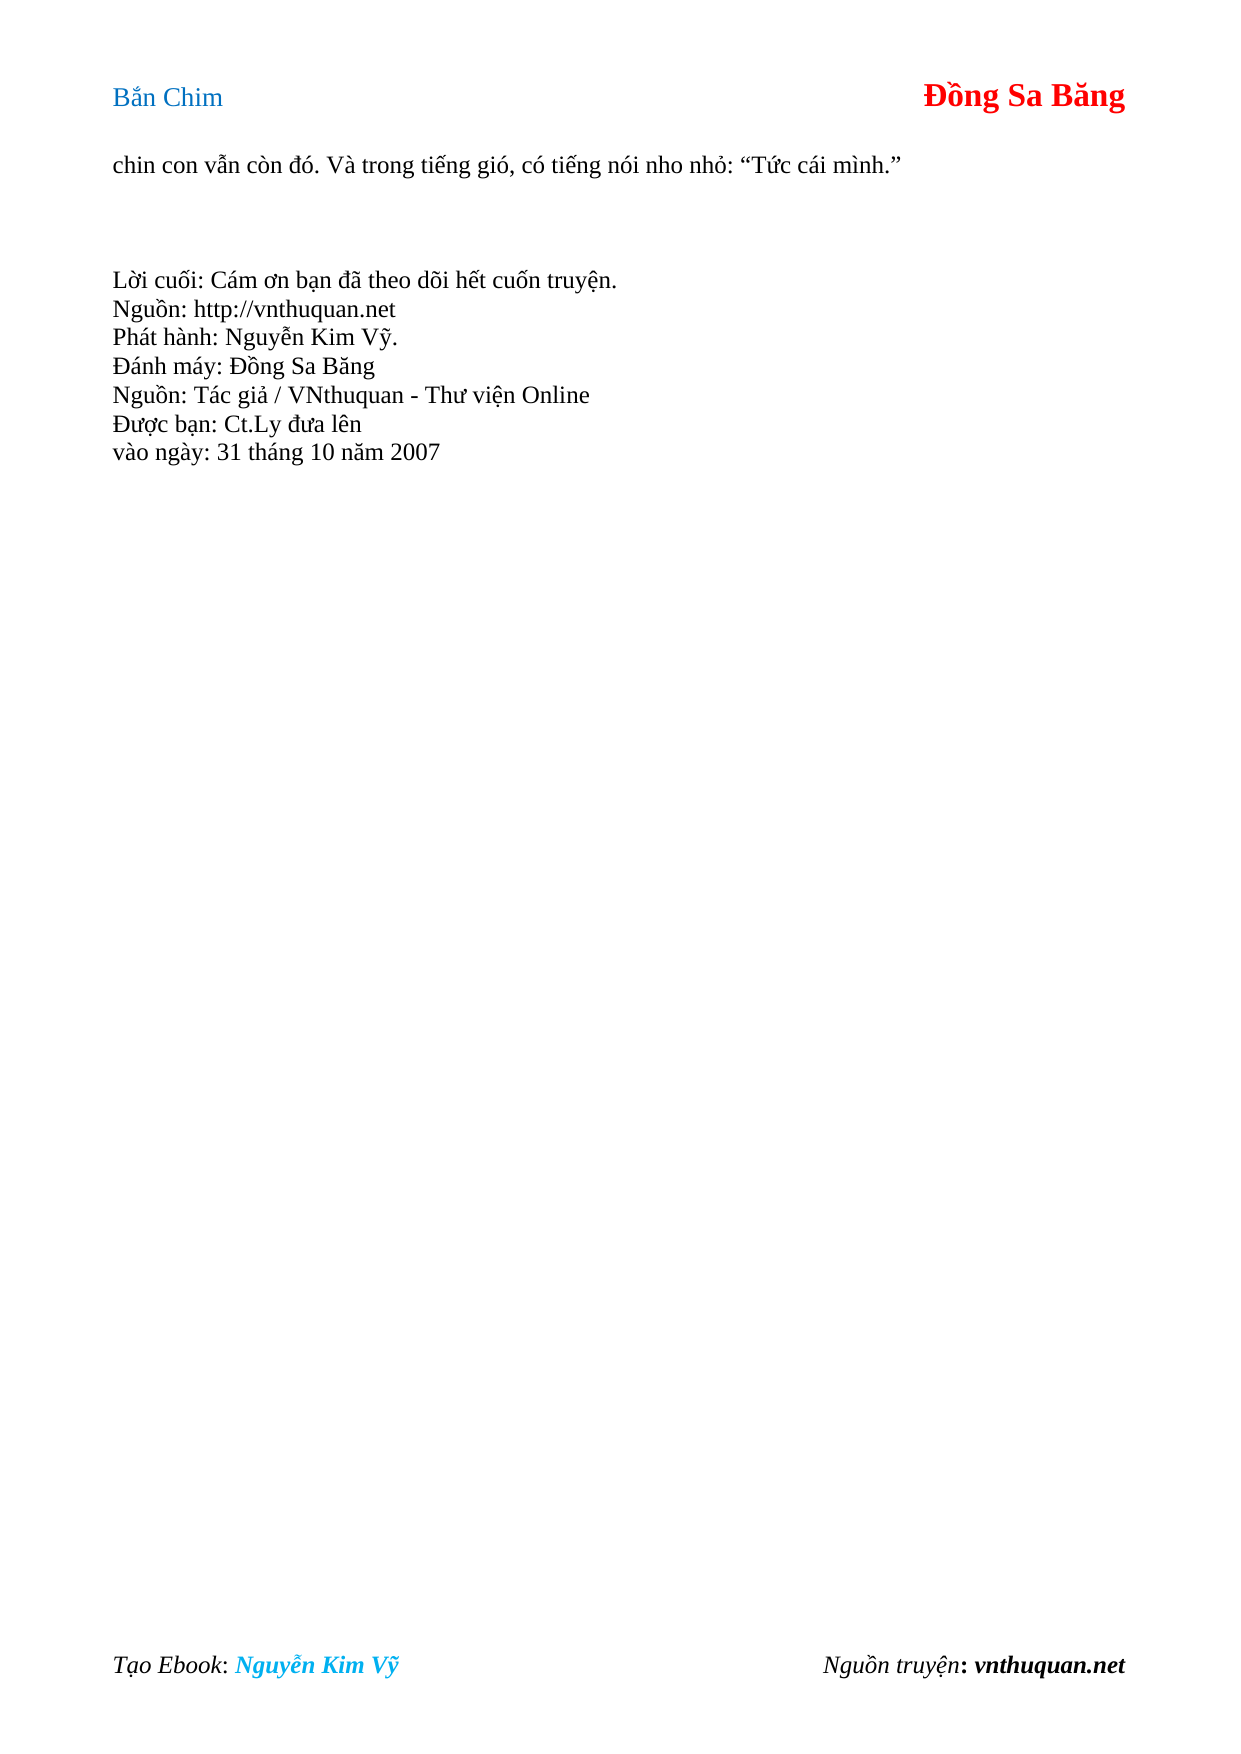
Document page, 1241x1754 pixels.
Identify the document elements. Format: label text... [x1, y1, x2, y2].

text Lời cuối: Cám ơn bạn đã theo dõi hết cuốn truyện. Nguồn: http://vnthuquan.net Phát hành: Nguyễn Kim Vỹ. Đánh máy: Đồng Sa Băng Nguồn: Tác giả / VNthuquan - Thư viện Online Được bạn: Ct.Ly đưa lên vào ngày: 31 tháng 10 năm 2007 [112, 236, 1128, 466]
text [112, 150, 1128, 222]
